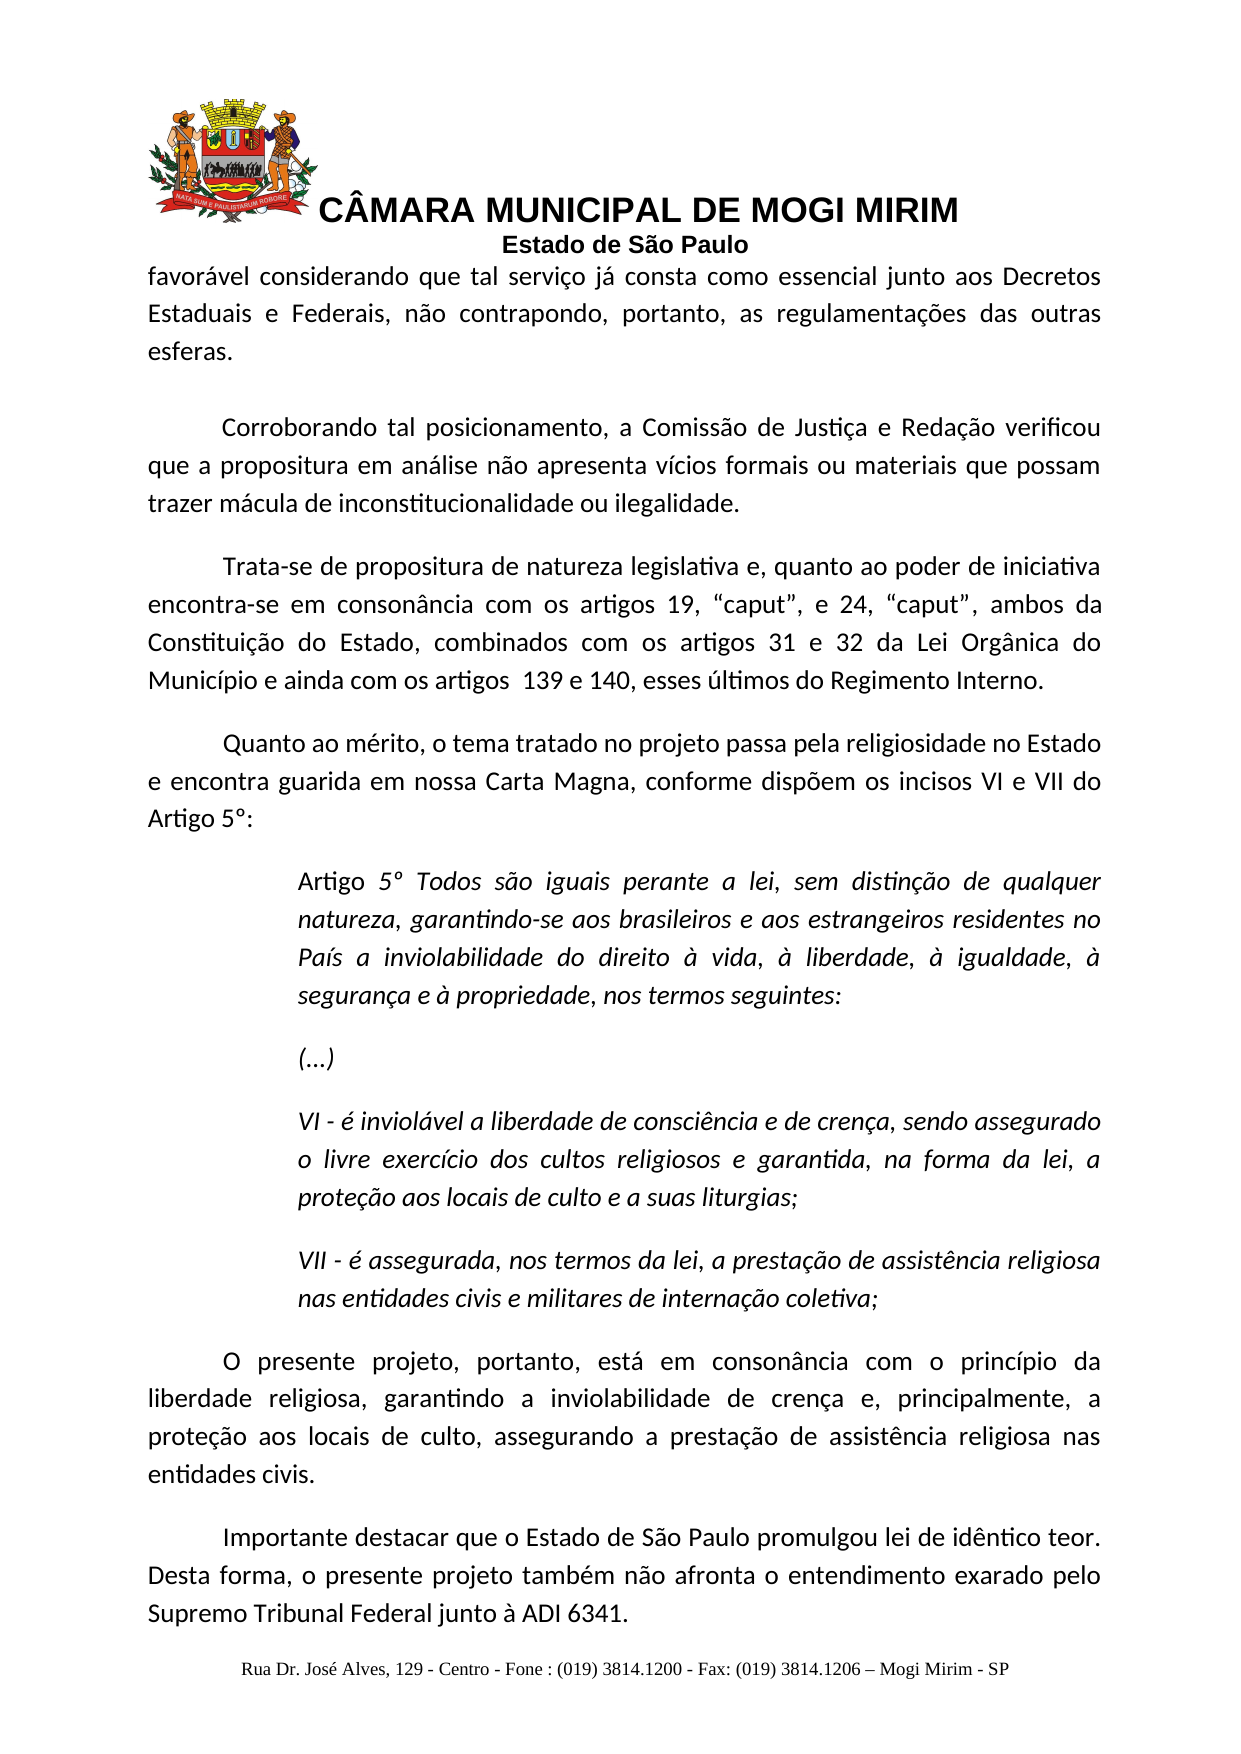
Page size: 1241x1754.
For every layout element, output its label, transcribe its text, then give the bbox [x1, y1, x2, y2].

text VI - é inviolável a liberdade de consciência e de crença, sendo assegurado o livre exercício dos cultos religiosos e garantida, na forma da lei, a proteção aos locais de culto e a suas liturgias; [298, 1104, 1103, 1213]
text Trata-se de propositura de natureza legislativa e, quanto ao poder de iniciativa encontra-se em consonância com os artigos 19, “caput”, e 24, “caput”, ambos da Constituição do Estado, combinados com os artigos 31 e 32 da Lei Orgânica do Município e ainda com os artigos 139 e 140, esses últimos do Regimento Interno. [148, 549, 1103, 696]
text VII - é assegurada, nos termos da lei, a prestação de assistência religiosa nas entidades civis e militares de internação coletiva; [298, 1243, 1103, 1314]
text Corroborando tal posicionamento, a Comissão de Justiça e Redação verificou que a propositura em análise não apresenta vícios formais ou materiais que possam trazer mácula de inconstitucionalidade ou ilegalidade. [148, 410, 1103, 519]
picture [147, 99, 318, 223]
text O presente projeto, portanto, está em consonância com o princípio da liberdade religiosa, garantindo a inviolabilidade de crença e, principalmente, a proteção aos locais de culto, assegurando a prestação de assistência religiosa nas entidades civis. [148, 1344, 1103, 1491]
text Quanto ao mérito, o tema tratado no projeto passa pela religiosidade no Estado e encontra guarida em nossa Carta Magna, conforme dispõem os incisos VI e VII do Artigo 5º: [148, 726, 1103, 835]
text Artigo 5º Todos são iguais perante a lei, sem distinção de qualquer natureza, garantindo-se aos brasileiros e aos estrangeiros residentes no País a inviolabilidade do direito à vida, à liberdade, à igualdade, à segurança e à propriedade, nos termos seguintes: [298, 864, 1103, 1011]
text Importante destacar que o Estado de São Paulo promulgou lei de idêntico teor. Desta forma, o presente projeto também não afronta o entendimento exarado pelo Supremo Tribunal Federal junto à ADI 6341. [148, 1520, 1103, 1629]
text (...) [298, 1041, 1103, 1074]
